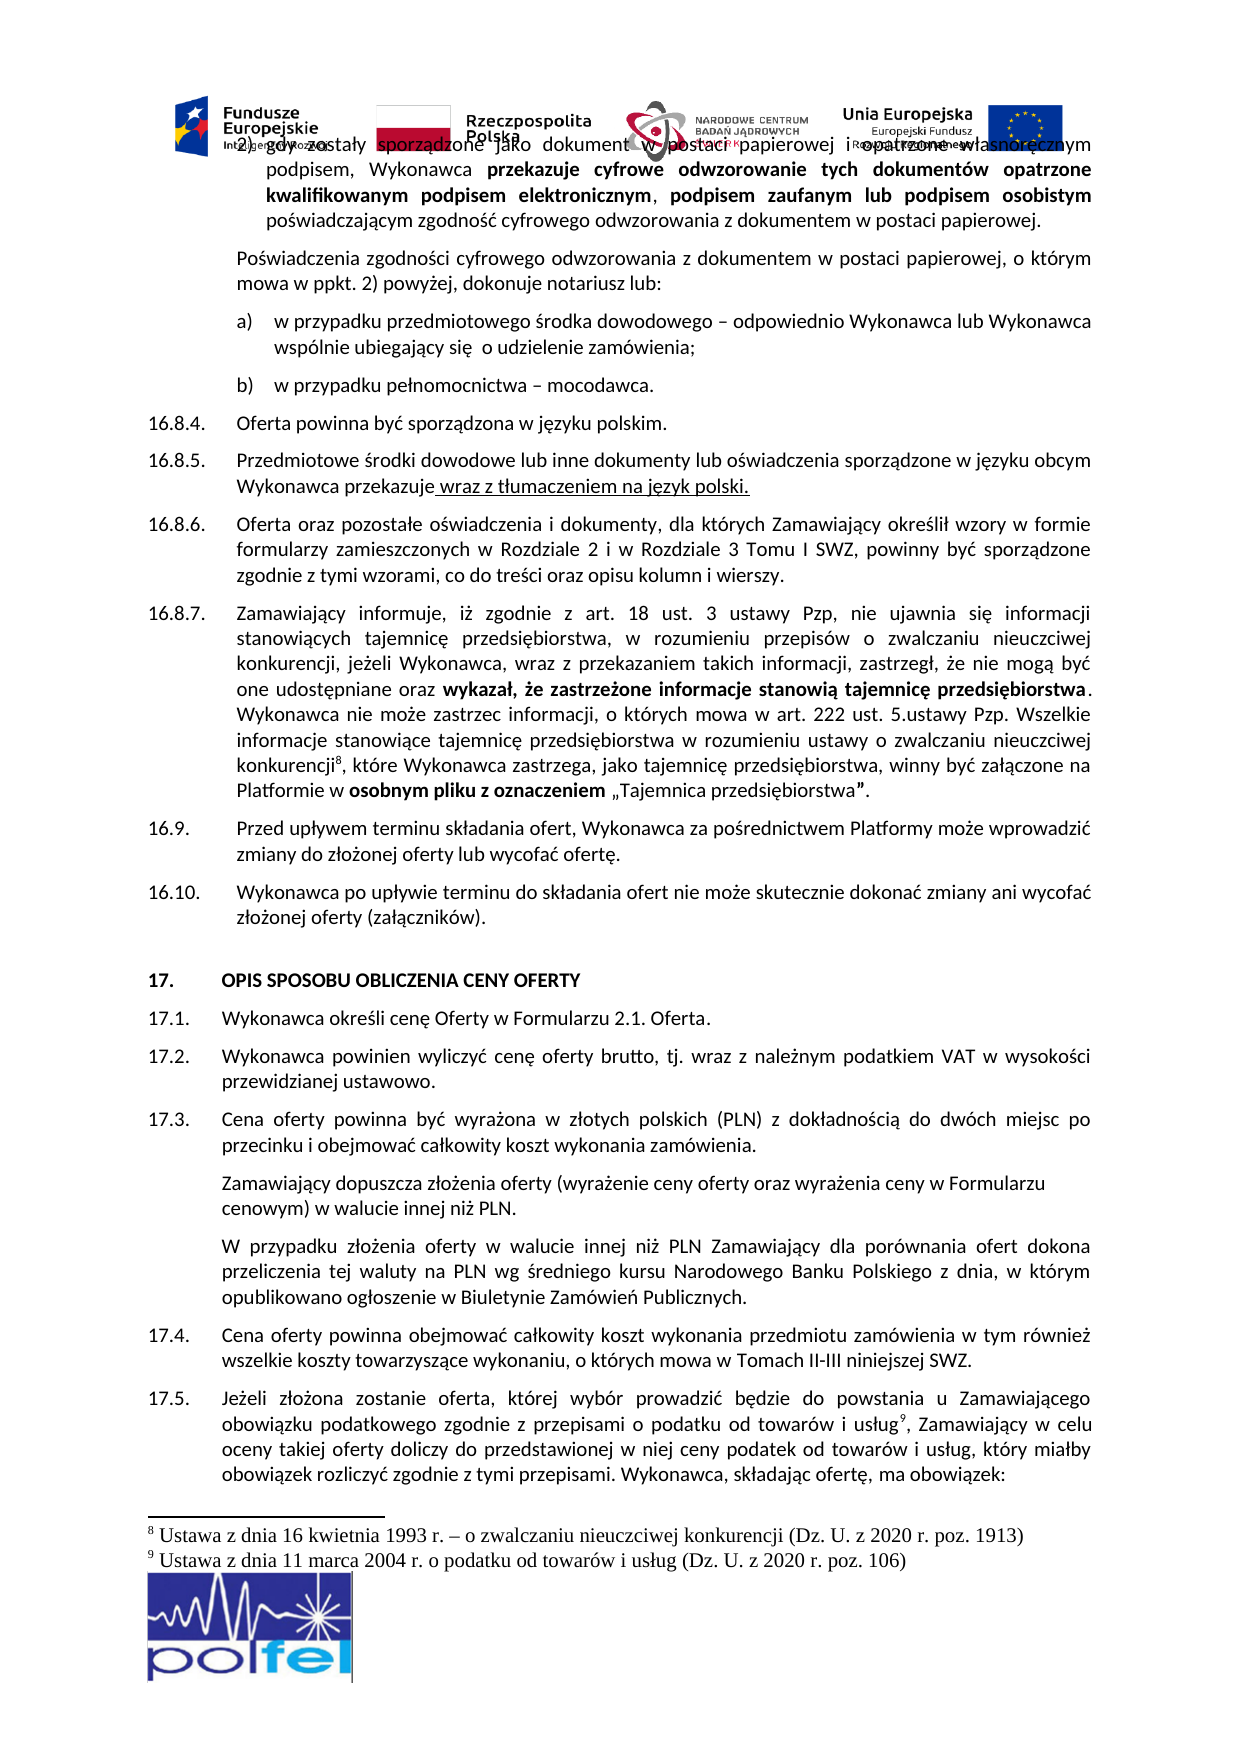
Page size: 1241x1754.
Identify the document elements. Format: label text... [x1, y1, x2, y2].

text W przypadku złożenia oferty w walucie innej niż PLN Zamawiający dla porównania ofert dokona przeliczenia tej waluty na PLN wg średniego kursu Narodowego Banku Polskiego z dnia, w którym opublikowano ogłoszenie w Biuletynie Zamówień Publicznych. [221, 1233, 1092, 1309]
list w przypadku pełnomocnictwa – mocodawca. [236, 372, 1092, 397]
text 17.4. Cena oferty powinna obejmować całkowity koszt wykonania przedmiotu zamówienia w tym również wszelkie koszty towarzyszące wykonaniu, o których mowa w Tomach II-III niniejszej SWZ. [148, 1322, 1092, 1373]
text 16.8.5. Przedmiotowe środki dowodowe lub inne dokumenty lub oświadczenia sporządzone w języku obcym Wykonawca przekazuje wraz z tłumaczeniem na język polski. [148, 448, 1092, 498]
text 2) gdy zostały sporządzone jako dokument w postaci papierowej i opatrzone własnoręcznym podpisem, Wykonawca przekazuje cyfrowe odwzorowanie tych dokumentów opatrzone kwalifikowanym podpisem elektronicznym, podpisem zaufanym lub podpisem osobistym poświadczającym zgodność cyfrowego odwzorowania z dokumentem w postaci papierowej. [236, 131, 1092, 233]
text 16.8.7. Zamawiający informuje, iż zgodnie z art. 18 ust. 3 ustawy Pzp, nie ujawnia się informacji stanowiących tajemnicę przedsiębiorstwa, w rozumieniu przepisów o zwalczaniu nieuczciwej konkurencji, jeżeli Wykonawca, wraz z przekazaniem takich informacji, zastrzegł, że nie mogą być one udostępniane oraz wykazał, że zastrzeżone informacje stanowią tajemnicę przedsiębiorstwa. Wykonawca nie może zastrzec informacji, o których mowa w art. 222 ust. 5.ustawy Pzp. Wszelkie informacje stanowiące tajemnicę przedsiębiorstwa w rozumieniu ustawy o zwalczaniu nieuczciwej konkurencji, które Wykonawca zastrzega, jako tajemnicę przedsiębiorstwa, winny być załączone na Platformie w osobnym pliku z oznaczeniem „Tajemnica przedsiębiorstwa”. [148, 600, 1092, 803]
text 16.8.4. Oferta powinna być sporządzona w języku polskim. [148, 410, 1092, 435]
text 17.2. Wykonawca powinien wyliczyć cenę oferty brutto, tj. wraz z należnym podatkiem VAT w wysokości przewidzianej ustawowo. [148, 1043, 1092, 1094]
text 17.1. Wykonawca określi cenę Oferty w Formularzu 2.1. Oferta. [148, 1005, 1092, 1031]
text 17. OPIS SPOSOBU OBLICZENIA CENY OFERTY [148, 967, 1092, 993]
text 16.10. Wykonawca po upływie terminu do składania ofert nie może skutecznie dokonać zmiany ani wycofać złożonej oferty (załączników). [148, 879, 1092, 930]
text 17.5. Jeżeli złożona zostanie oferta, której wybór prowadzić będzie do powstania u Zamawiającego obowiązku podatkowego zgodnie z przepisami o podatku od towarów i usług, Zamawiający w celu oceny takiej oferty doliczy do przedstawionej w niej ceny podatek od towarów i usług, który miałby obowiązek rozliczyć zgodnie z tymi przepisami. Wykonawca, składając ofertę, ma obowiązek: [148, 1385, 1092, 1487]
list w przypadku przedmiotowego środka dowodowego – odpowiednio Wykonawca lub Wykonawca wspólnie ubiegający się o udzielenie zamówienia; [236, 308, 1092, 359]
text 16.8.6. Oferta oraz pozostałe oświadczenia i dokumenty, dla których Zamawiający określił wzory w formie formularzy zamieszczonych w Rozdziale 2 i w Rozdziale 3 Tomu I SWZ, powinny być sporządzone zgodnie z tymi wzorami, co do treści oraz opisu kolumn i wierszy. [148, 511, 1092, 587]
text Zamawiający dopuszcza złożenia oferty (wyrażenie ceny oferty oraz wyrażenia ceny w Formularzu cenowym) w walucie innej niż PLN. [222, 1170, 1092, 1221]
picture [147, 1571, 353, 1683]
text Poświadczenia zgodności cyfrowego odwzorowania z dokumentem w postaci papierowej, o którym mowa w ppkt. 2) powyżej, dokonuje notariusz lub: [236, 245, 1092, 296]
picture [147, 73, 1118, 187]
text 17.3. Cena oferty powinna być wyrażona w złotych polskich (PLN) z dokładnością do dwóch miejsc po przecinku i obejmować całkowity koszt wykonania zamówienia. [148, 1107, 1092, 1157]
text 16.9. Przed upływem terminu składania ofert, Wykonawca za pośrednictwem Platformy może wprowadzić zmiany do złożonej oferty lub wycofać ofertę. [148, 816, 1092, 866]
